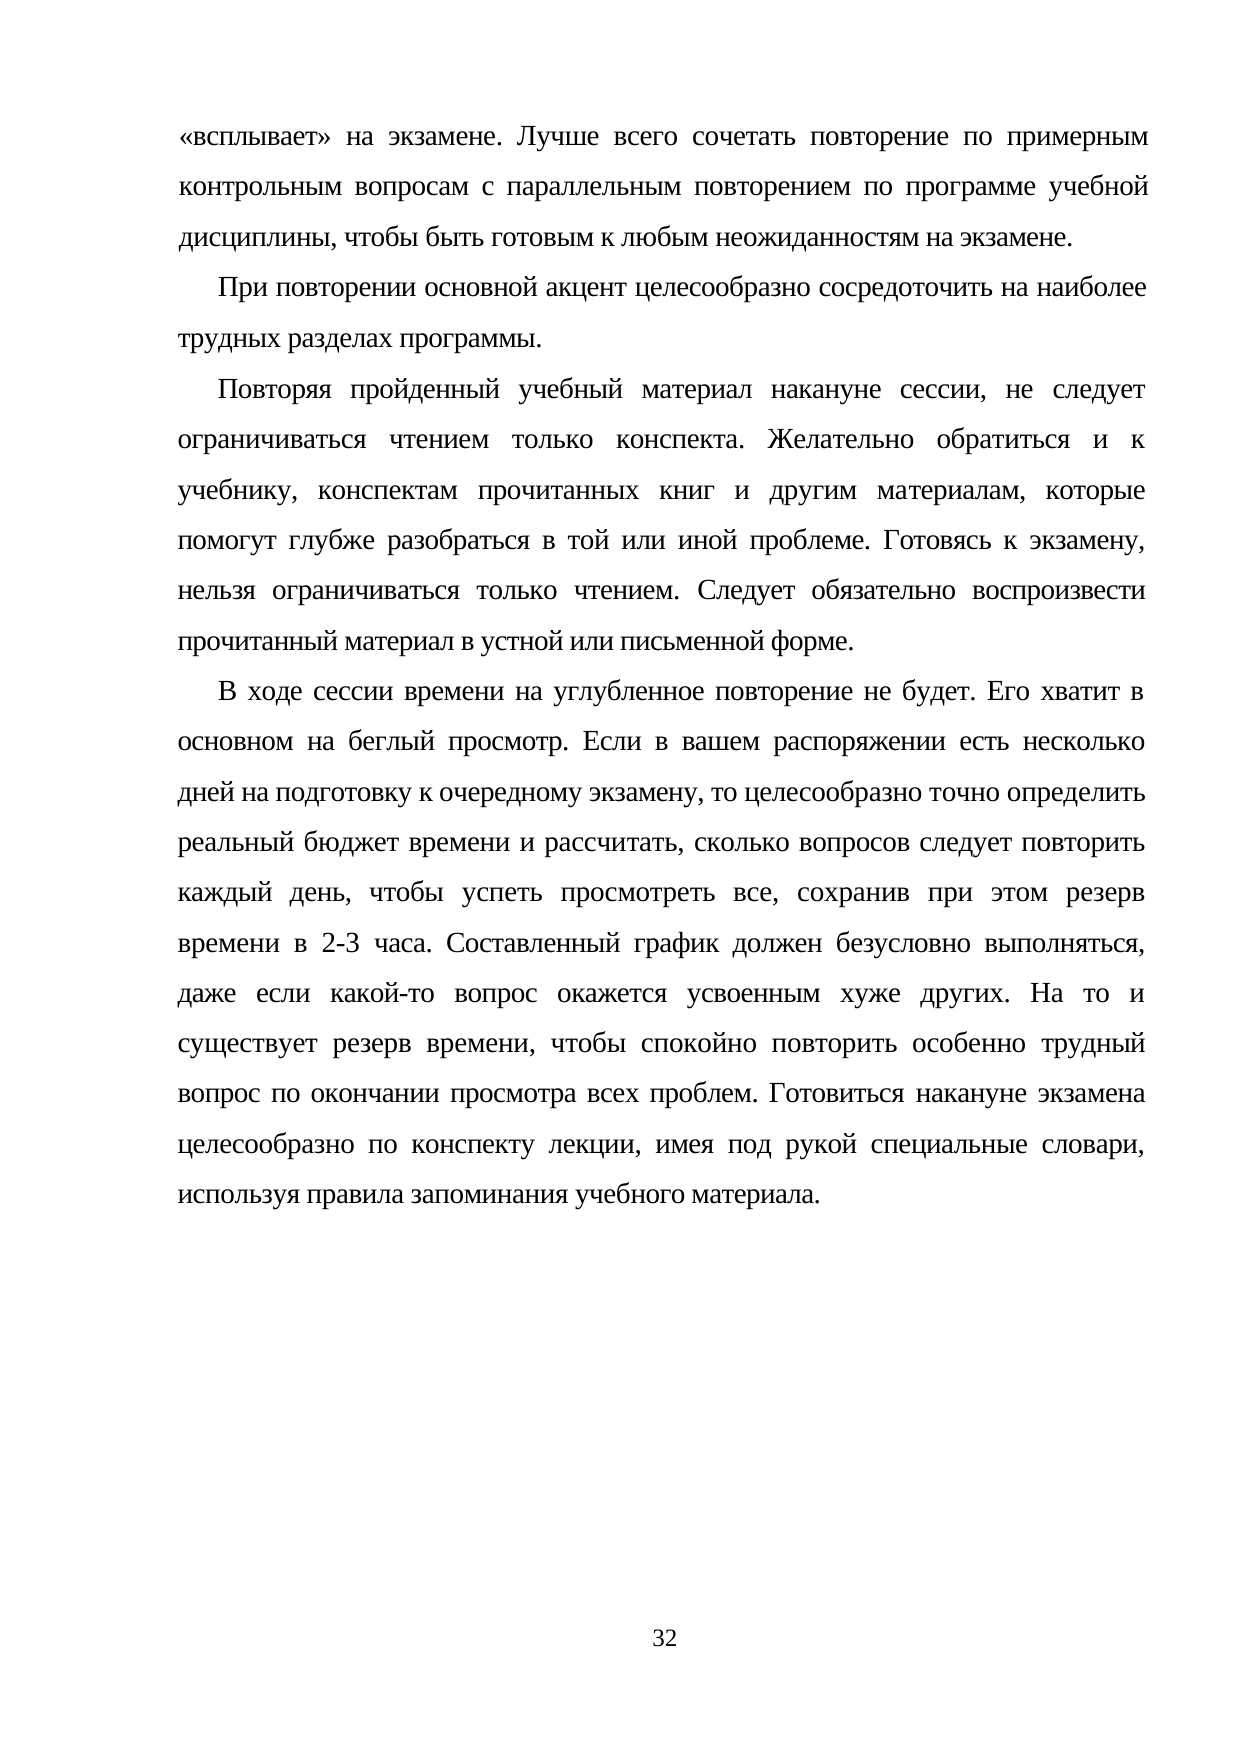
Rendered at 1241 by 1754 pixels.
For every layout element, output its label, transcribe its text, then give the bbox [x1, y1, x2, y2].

text Повторяя пройденный учебный материал накануне сессии, не следует ограничиваться чтением только конспекта. Желательно обратиться и к учебнику, конспектам прочитанных книг и другим материалам, которые помогут глубже разобраться в той или иной проблеме. Готовясь к экзамену, нельзя ограничиваться только чтением. Следует обязательно воспроизвести прочитанный материал в устной или письменной форме. [177, 371, 1146, 656]
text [179, 118, 1149, 252]
text В ходе сессии времени на углубленное повторение не будет. Его хватит в основном на беглый просмотр. Если в вашем распоряжении есть несколько дней на подготовку к очередному экзамену, то целесообразно точно определить реальный бюджет времени и рассчитать, сколько вопросов следует повторить каждый день, чтобы успеть просмотреть все, сохранив при этом резерв времени в 2-3 часа. Составленный график должен безусловно выполняться, даже если какой-то вопрос окажется усвоенным хуже других. На то и существует резерв времени, чтобы спокойно повторить особенно трудный вопрос по окончании просмотра всех проблем. Готовиться накануне экзамена целесообразно по конспекту лекции, имея под рукой специальные словари, используя правила запоминания учебного материала. [177, 673, 1146, 1210]
text При повторении основной акцент целесообразно сосредоточить на наиболее трудных разделах программы. [178, 269, 1147, 353]
